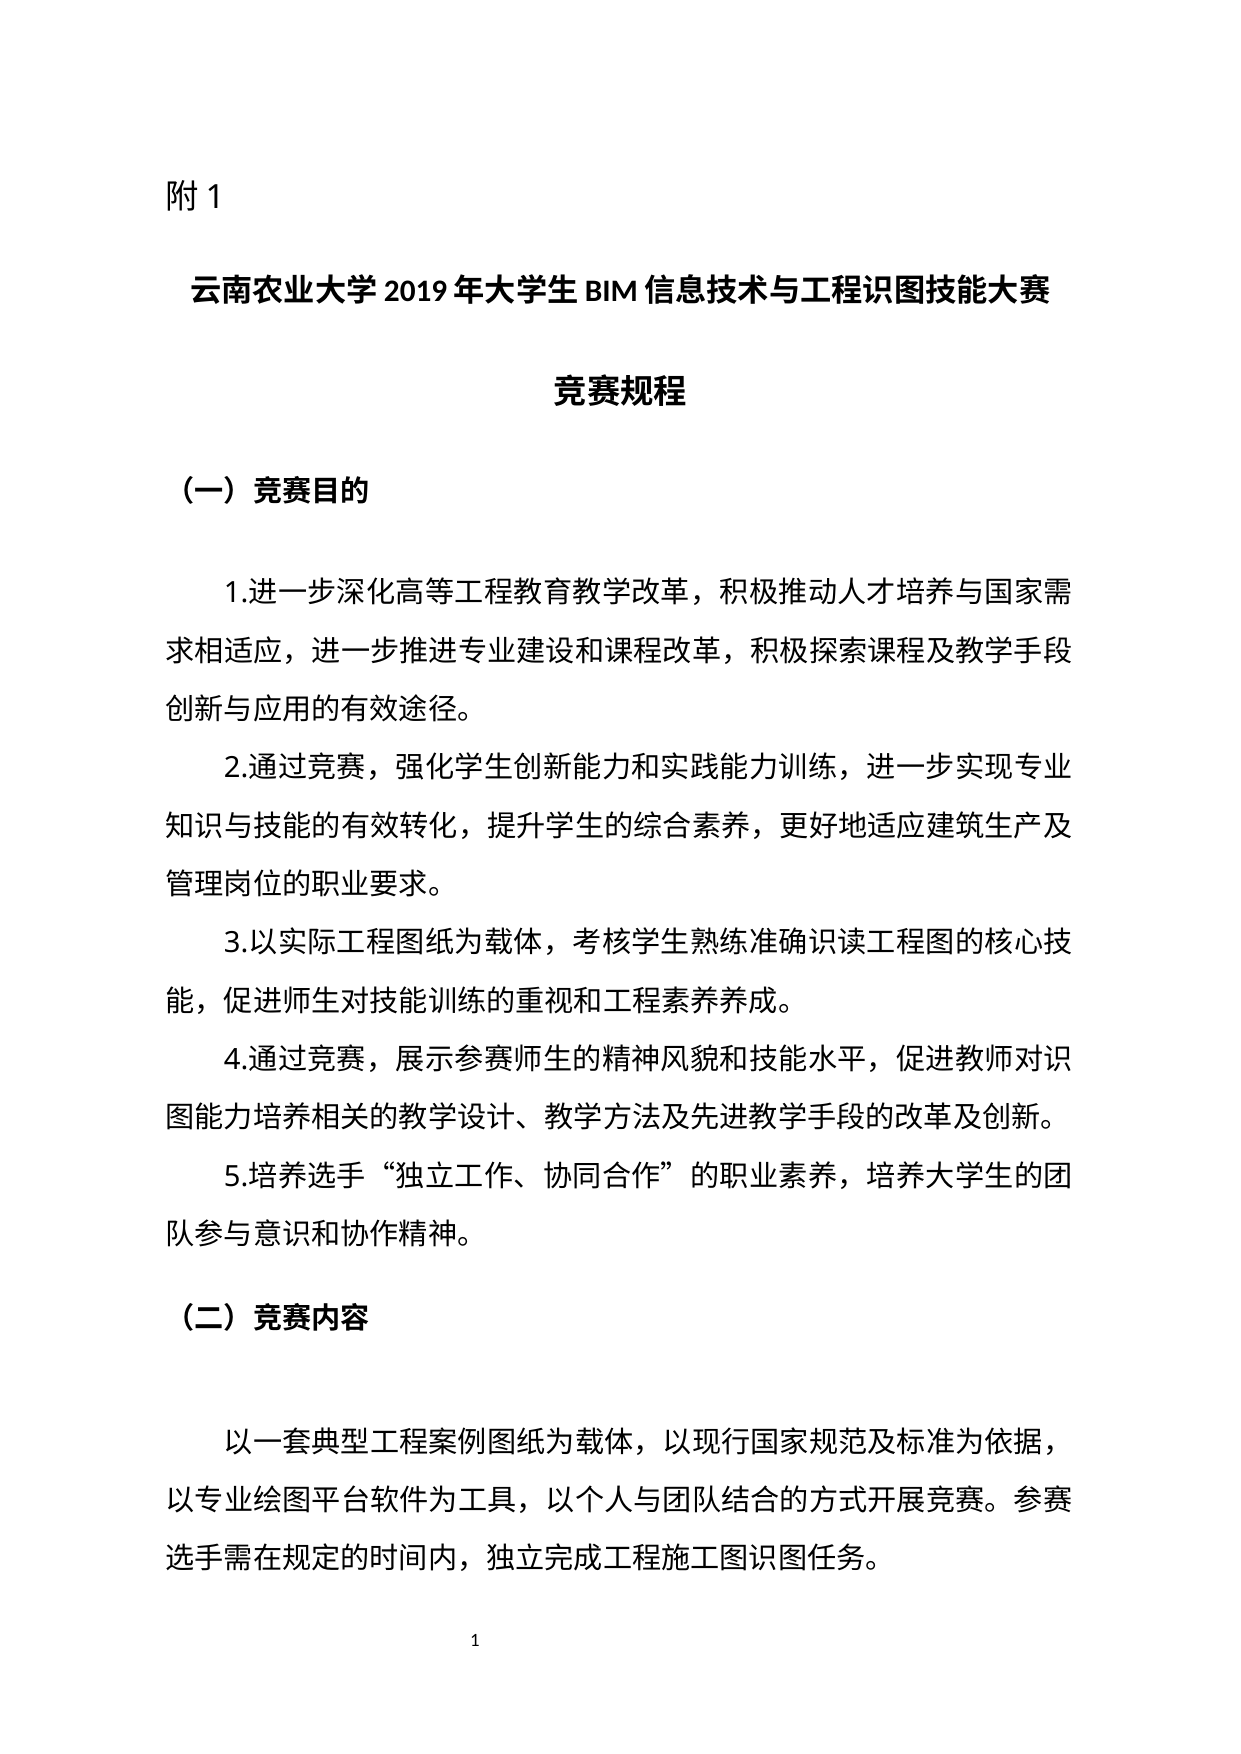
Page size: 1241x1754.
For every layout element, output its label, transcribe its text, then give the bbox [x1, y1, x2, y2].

text 1.进一步深化高等工程教育教学改革，积极推动人才培养与国家需求相适应，进一步推进专业建设和课程改革，积极探索课程及教学手段创新与应用的有效途径。 [165, 556, 1075, 731]
subtitle 竞赛规程 [165, 356, 1075, 421]
subtitle （一）竞赛目的 [165, 457, 1075, 522]
text 附1 [165, 162, 1075, 220]
subtitle 云南农业大学2019年大学生BIM信息技术与工程识图技能大赛 [165, 256, 1075, 321]
text 2.通过竞赛，强化学生创新能力和实践能力训练，进一步实现专业知识与技能的有效转化，提升学生的综合素养，更好地适应建筑生产及管理岗位的职业要求。 [165, 731, 1075, 906]
text 3.以实际工程图纸为载体，考核学生熟练准确识读工程图的核心技能，促进师生对技能训练的重视和工程素养养成。 [165, 906, 1075, 1023]
text 以一套典型工程案例图纸为载体，以现行国家规范及标准为依据，以专业绘图平台软件为工具，以个人与团队结合的方式开展竞赛。参赛选手需在规定的时间内，独立完成工程施工图识图任务。 [165, 1406, 1075, 1581]
subtitle （二）竞赛内容 [165, 1283, 1075, 1348]
text 4.通过竞赛，展示参赛师生的精神风貌和技能水平，促进教师对识图能力培养相关的教学设计、教学方法及先进教学手段的改革及创新。 [165, 1023, 1075, 1139]
text 5.培养选手“独立工作、协同合作”的职业素养，培养大学生的团队参与意识和协作精神。 [165, 1139, 1075, 1256]
